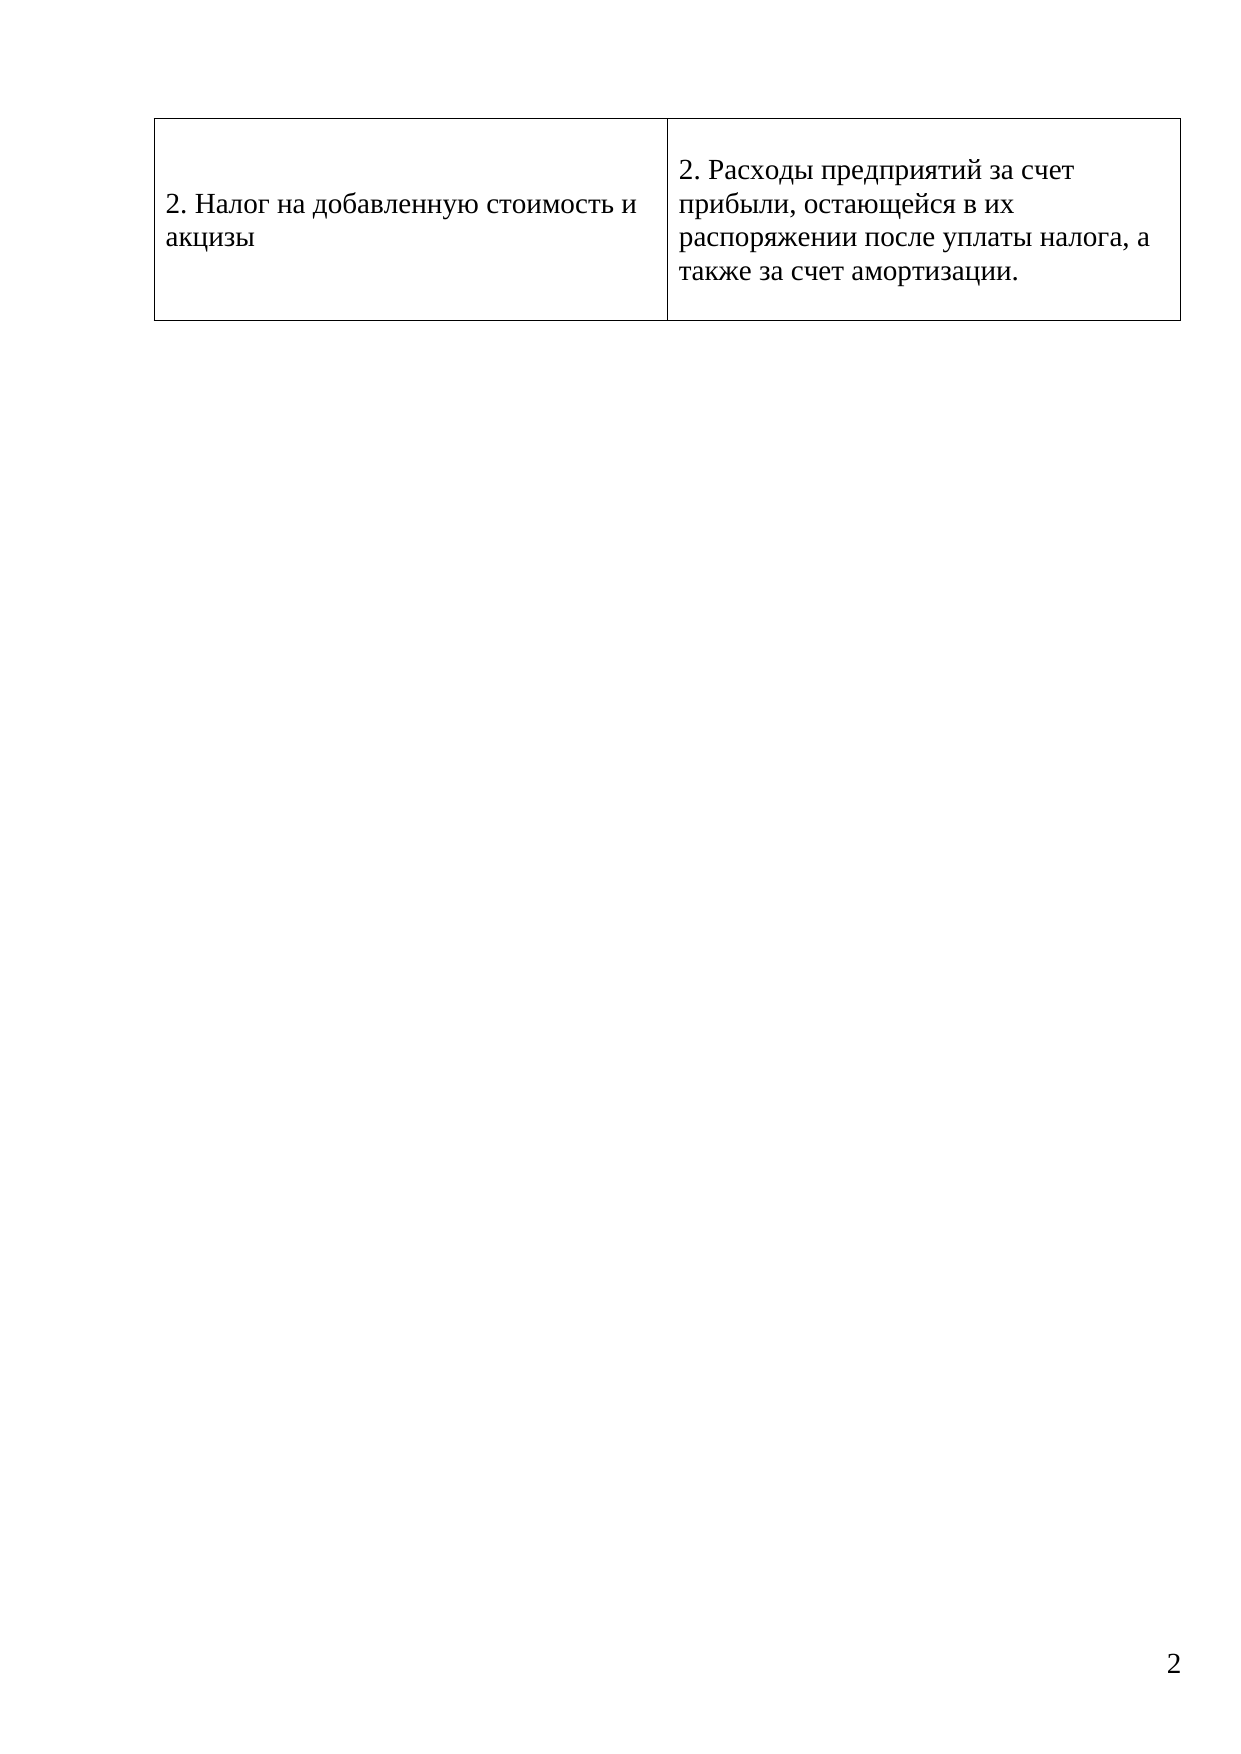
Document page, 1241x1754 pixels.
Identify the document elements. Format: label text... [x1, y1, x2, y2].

table_cell 2. Налог на добавленную стоимость и акцизы [155, 119, 667, 320]
table_cell 2. Расходы предприятий за счет прибыли, остающейся в их распоряжении после уплаты налога, а также за счет амортизации. [668, 119, 1180, 320]
